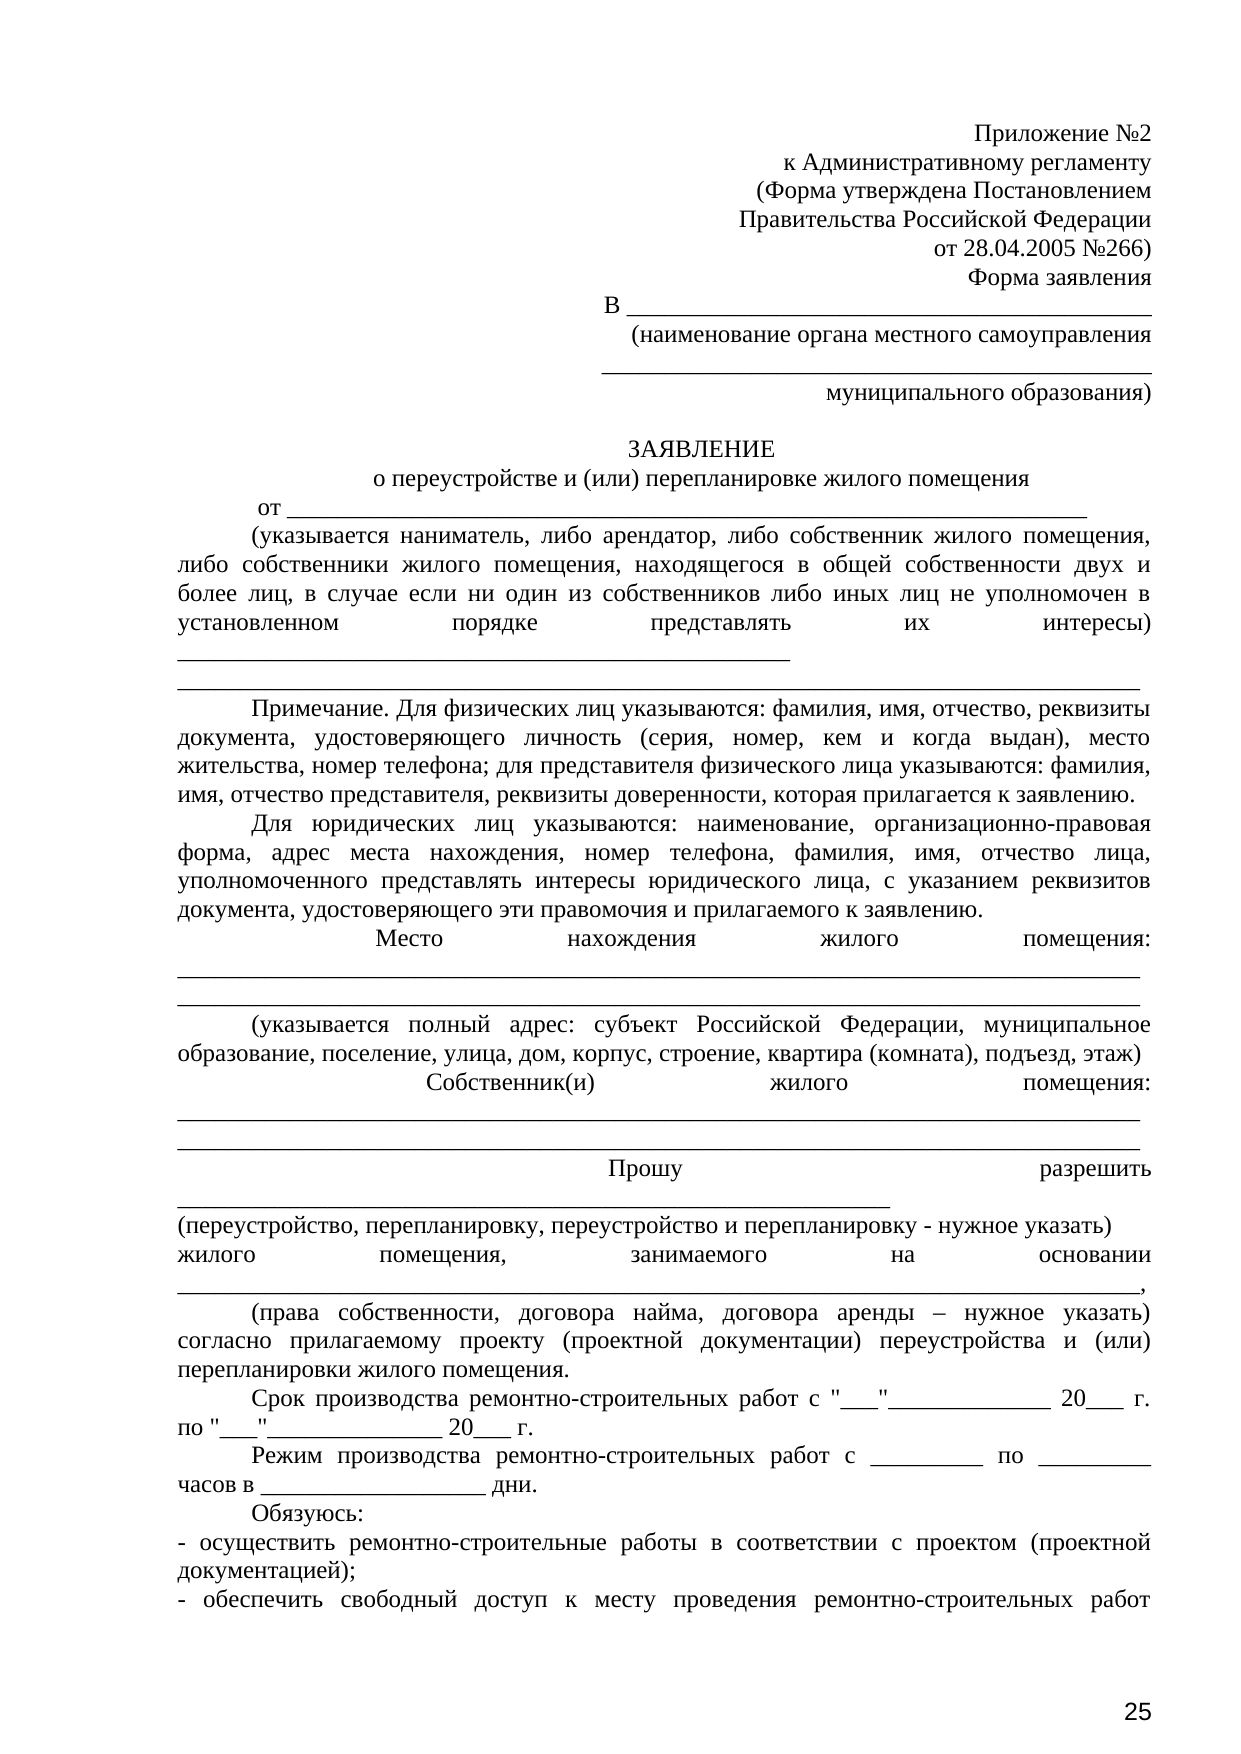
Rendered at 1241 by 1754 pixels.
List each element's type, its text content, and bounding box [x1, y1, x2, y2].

text _____________________________________________________________________________ [177, 981, 1152, 1009]
text Прошу разрешить _________________________________________________________ [177, 1153, 1152, 1211]
text Примечание. Для физических лиц указываются: фамилия, имя, отчество, реквизиты документа, удостоверяющего личность (серия, номер, кем и когда выдан), место жительства, номер телефона; для представителя физического лица указываются: фамилия, имя, отчество представителя, реквизиты доверенности, которая прилагается к заявлению. [177, 693, 1152, 808]
text к Административному регламенту [177, 147, 1152, 176]
text Для юридических лиц указываются: наименование, организационно-правовая форма, адрес места нахождения, номер телефона, фамилия, имя, отчество лица, уполномоченного представлять интересы юридического лица, с указанием реквизитов документа, удостоверяющего эти правомочия и прилагаемого к заявлению. [177, 808, 1152, 923]
text - осуществить ремонтно-строительные работы в соответствии с проектом (проектной документацией); [177, 1527, 1152, 1584]
text (Форма утверждена Постановлением [177, 176, 1152, 204]
text Обязуюсь: [177, 1498, 1152, 1527]
text от ________________________________________________________________ [177, 492, 1152, 521]
text _____________________________________________________________________________ [177, 1124, 1152, 1153]
text (наименование органа местного самоуправления [177, 319, 1152, 348]
text жилого помещения, занимаемого на основании _____________________________________________________________________________, [177, 1239, 1152, 1297]
text Правительства Российской Федерации [177, 204, 1152, 233]
text (переустройство, перепланировку, переустройство и перепланировку - нужное указать) [177, 1211, 1152, 1239]
text ЗАЯВЛЕНИЕ [177, 434, 1152, 463]
text (указывается полный адрес: субъект Российской Федерации, муниципальное образование, поселение, улица, дом, корпус, строение, квартира (комната), подъезд, этаж) [177, 1009, 1152, 1067]
text Место нахождения жилого помещения: _____________________________________________________________________________ [177, 923, 1152, 981]
text Срок производства ремонтно-строительных работ с "___"_____________ 20___ г. по "___"______________ 20___ г. [177, 1383, 1152, 1441]
text Режим производства ремонтно-строительных работ с _________ по _________ часов в __________________ дни. [177, 1441, 1152, 1498]
text _____________________________________________________________________________ [177, 664, 1152, 693]
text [177, 1584, 1152, 1613]
text (указывается наниматель, либо арендатор, либо собственник жилого помещения, либо собственники жилого помещения, находящегося в общей собственности двух и более лиц, в случае если ни один из собственников либо иных лиц не уполномочен в установленном порядке представлять их интересы) _________________________________________________ [177, 521, 1152, 664]
text В __________________________________________ [177, 291, 1152, 319]
text (права собственности, договора найма, договора аренды – нужное указать) согласно прилагаемому проекту (проектной документации) переустройства и (или) перепланировки жилого помещения. [177, 1297, 1152, 1383]
text Форма заявления [177, 262, 1152, 291]
text Приложение №2 [177, 118, 1152, 147]
text от 28.04.2005 №266) [177, 233, 1152, 262]
text муниципального образования) [177, 377, 1152, 406]
text Собственник(и) жилого помещения: _____________________________________________________________________________ [177, 1067, 1152, 1124]
text ____________________________________________ [177, 348, 1152, 377]
text о переустройстве и (или) перепланировке жилого помещения [177, 463, 1152, 492]
